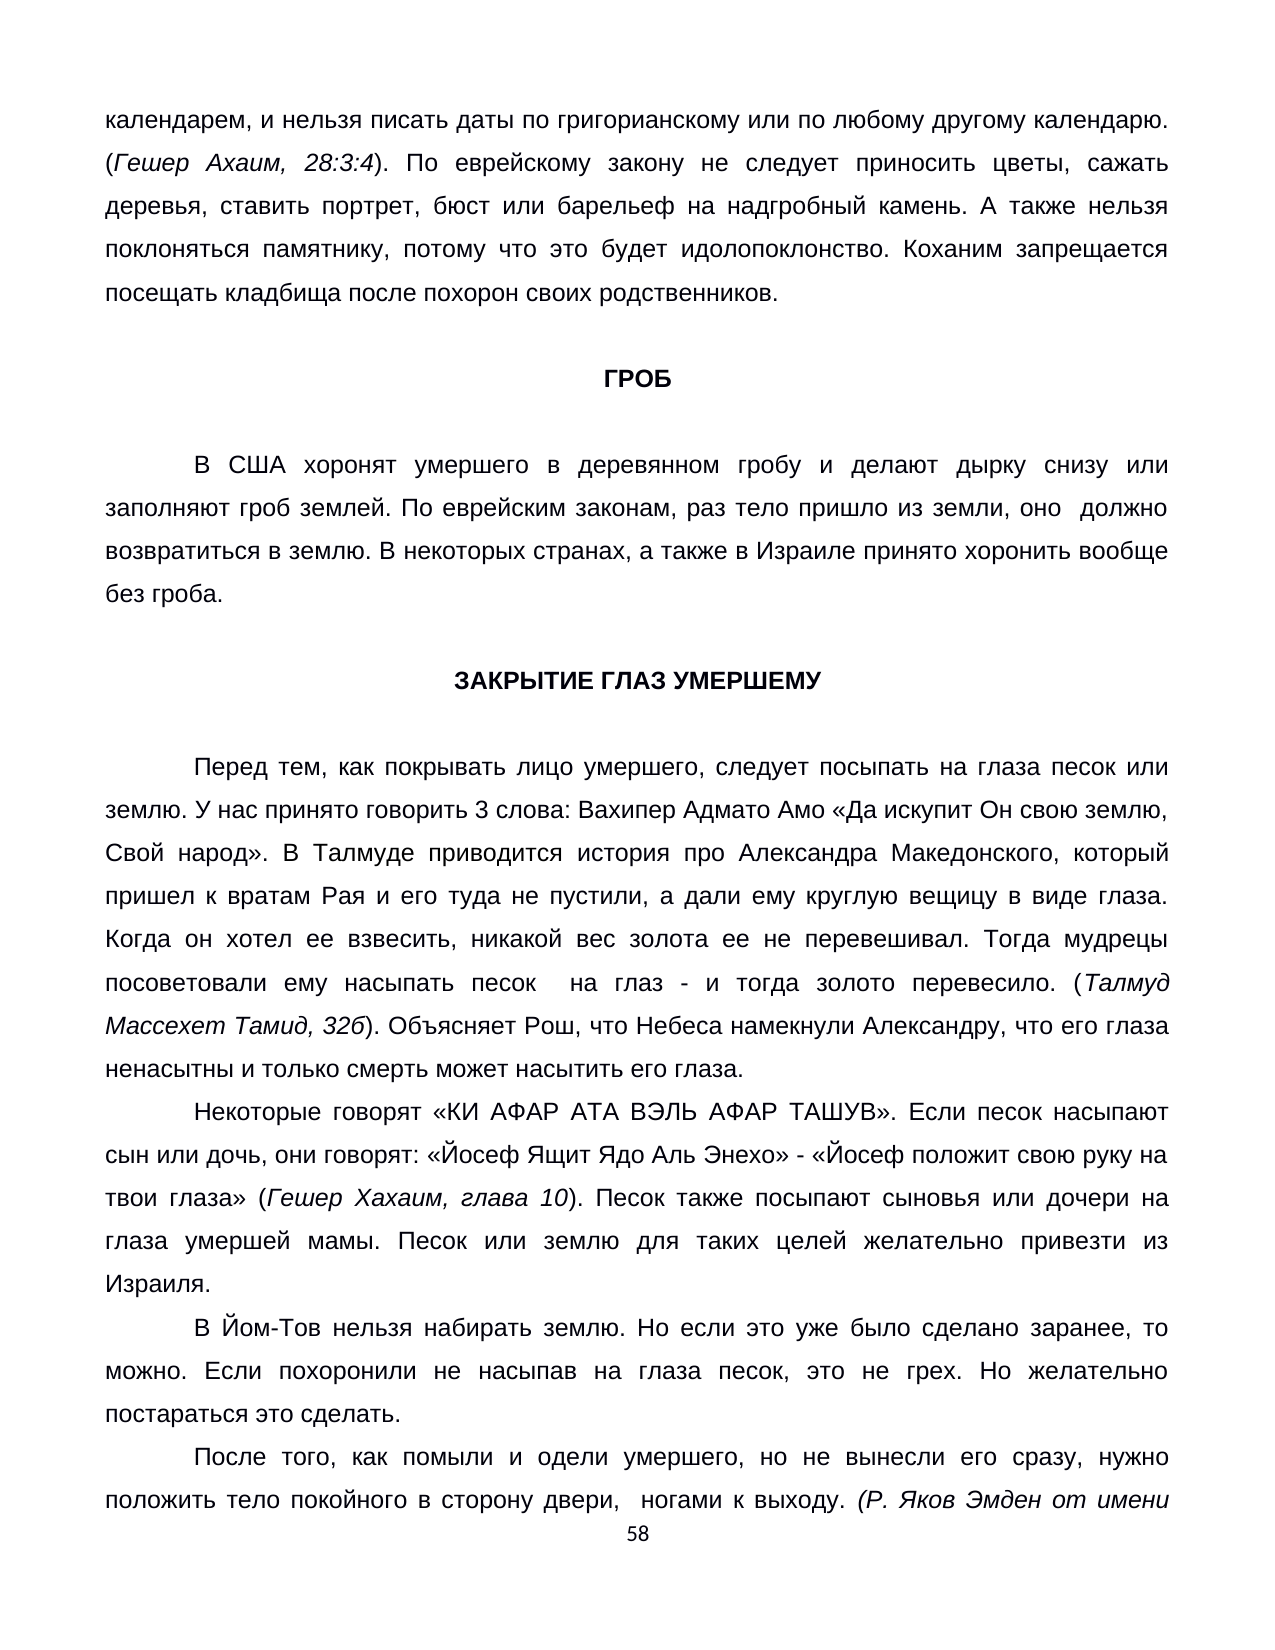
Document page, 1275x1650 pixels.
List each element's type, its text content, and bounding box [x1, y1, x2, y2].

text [105, 1442, 1170, 1514]
text ГРОБ [105, 364, 1170, 392]
text В Йом-Тов нельзя набирать землю. Но если это уже было сделано заранее, то можно. Если похоронили не насыпав на глаза песок, это не грех. Но желательно постараться это сделать. [105, 1312, 1170, 1427]
text Перед тем, как покрывать лицо умершего, следует посыпать на глаза песок или землю. У нас принято говорить 3 слова: Вахипер Адмато Амо «Да искупит Он свою землю, Свой народ». В Талмуде приводится история про Александра Македонского, который пришел к вратам Рая и его туда не пустили, а дали ему круглую вещицу в виде глаза. Когда он хотел ее взвесить, никакой вес золота ее не перевешивал. Тогда мудрецы посоветовали ему насыпать песок на глаз - и тогда золото перевесило. (Талмуд Массехет Тамид, 32б). Объясняет Рош, что Небеса намекнули Александру, что его глаза ненасытны и только смерть может насытить его глаза. [105, 752, 1170, 1082]
text В США хоронят умершего в деревянном гробу и делают дырку снизу или заполняют гроб землей. По еврейским законам, раз тело пришло из земли, оно должно возвратиться в землю. В некоторых странах, а также в Израиле принято хоронить вообще без гроба. [105, 450, 1170, 608]
text ЗАКРЫТИЕ ГЛАЗ УМЕРШЕМУ [105, 666, 1170, 694]
text Некоторые говорят «КИ АФАР АТА ВЭЛЬ АФАР ТАШУВ». Если песок насыпают сын или дочь, они говорят: «Йосеф Ящит Ядо Аль Энехо» - «Йосеф положит свою руку на твои глаза» (Гешер Хахаим, глава 10). Песок также посыпают сыновья или дочери на глаза умершей мамы. Песок или землю для таких целей желательно привезти из Израиля. [105, 1097, 1170, 1298]
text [105, 105, 1170, 306]
